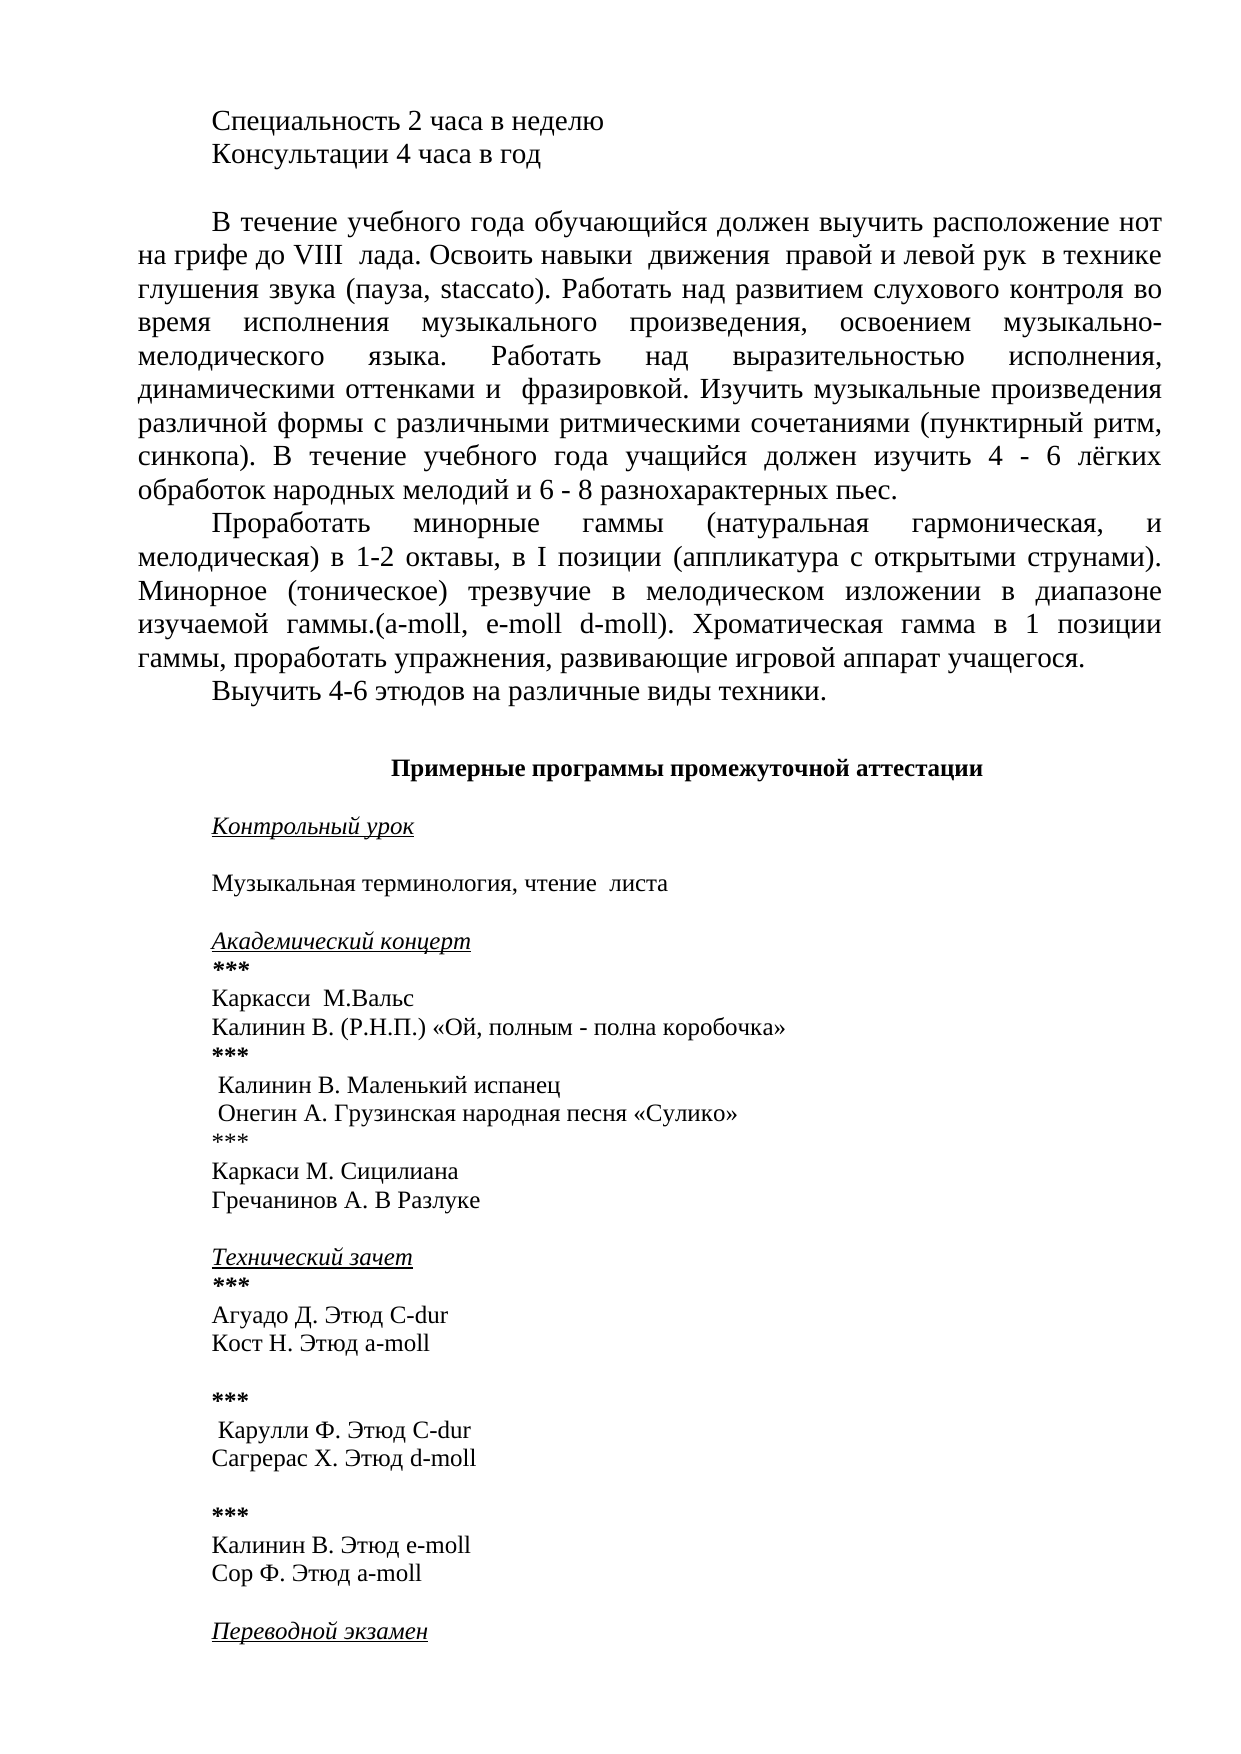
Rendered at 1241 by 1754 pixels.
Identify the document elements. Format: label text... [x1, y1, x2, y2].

text Онегин А. Грузинская народная песня «Сулико» [138, 1098, 1163, 1127]
text Технический зачет [138, 1242, 1163, 1271]
text Гречанинов А. В Разлуке [138, 1185, 1163, 1213]
text В течение учебного года обучающийся должен выучить расположение нот на грифе до VIII лада. Освоить навыки движения правой и левой рук в технике глушения звука (пауза, staccato). Работать над развитием слухового контроля во время исполнения музыкального произведения, освоением музыкально-мелодического языка. Работать над выразительностью исполнения, динамическими оттенками и фразировкой. Изучить музыкальные произведения различной формы с различными ритмическими сочетаниями (пунктирный ритм, синкопа). В течение учебного года учащийся должен изучить 4 - 6 лёгких обработок народных мелодий и 6 - 8 разнохарактерных пьес. [138, 204, 1163, 506]
text Проработать минорные гаммы (натуральная гармоническая, и мелодическая) в 1-2 октавы, в I позиции (аппликатура с открытыми струнами). Минорное (тоническое) трезвучие в мелодическом изложении в диапазоне изучаемой гаммы.(a-moll, e-moll d-moll). Хроматическая гамма в 1 позиции гаммы, проработать упражнения, развивающие игровой аппарат учащегося. [138, 506, 1163, 673]
text *** [138, 1271, 1163, 1300]
text Калинин В. Маленький испанец [138, 1070, 1163, 1098]
text *** [138, 1127, 1163, 1156]
text Музыкальная терминология, чтение листа [138, 868, 1163, 897]
text Выучить 4-6 этюдов на различные виды техники. [138, 673, 1163, 707]
text *** [138, 1501, 1163, 1530]
text Кост Н. Этюд a-moll [138, 1328, 1163, 1357]
text *** [138, 1041, 1163, 1070]
text Академический концерт [138, 926, 1163, 955]
text Сагрерас Х. Этюд d-moll [138, 1443, 1163, 1472]
text Сор Ф. Этюд a-moll [138, 1558, 1163, 1587]
text Калинин В. Этюд e-moll [138, 1530, 1163, 1558]
text Примерные программы промежуточной аттестации [138, 753, 1163, 782]
text Калинин В. (Р.Н.П.) «Ой, полным - полна коробочка» [138, 1012, 1163, 1041]
text Каркаси М. Сицилиана [138, 1156, 1163, 1185]
text Карулли Ф. Этюд C-dur [138, 1415, 1163, 1443]
text Специальность 2 часа в неделю [138, 103, 1163, 137]
text Агуадо Д. Этюд C-dur [138, 1300, 1163, 1328]
text Каркасси М.Вальс [138, 983, 1163, 1012]
text *** [138, 1386, 1163, 1415]
text *** [138, 955, 1163, 983]
text Переводной экзамен [138, 1616, 1163, 1645]
text Контрольный урок [138, 811, 1163, 840]
text Консультации 4 часа в год [138, 137, 1163, 170]
